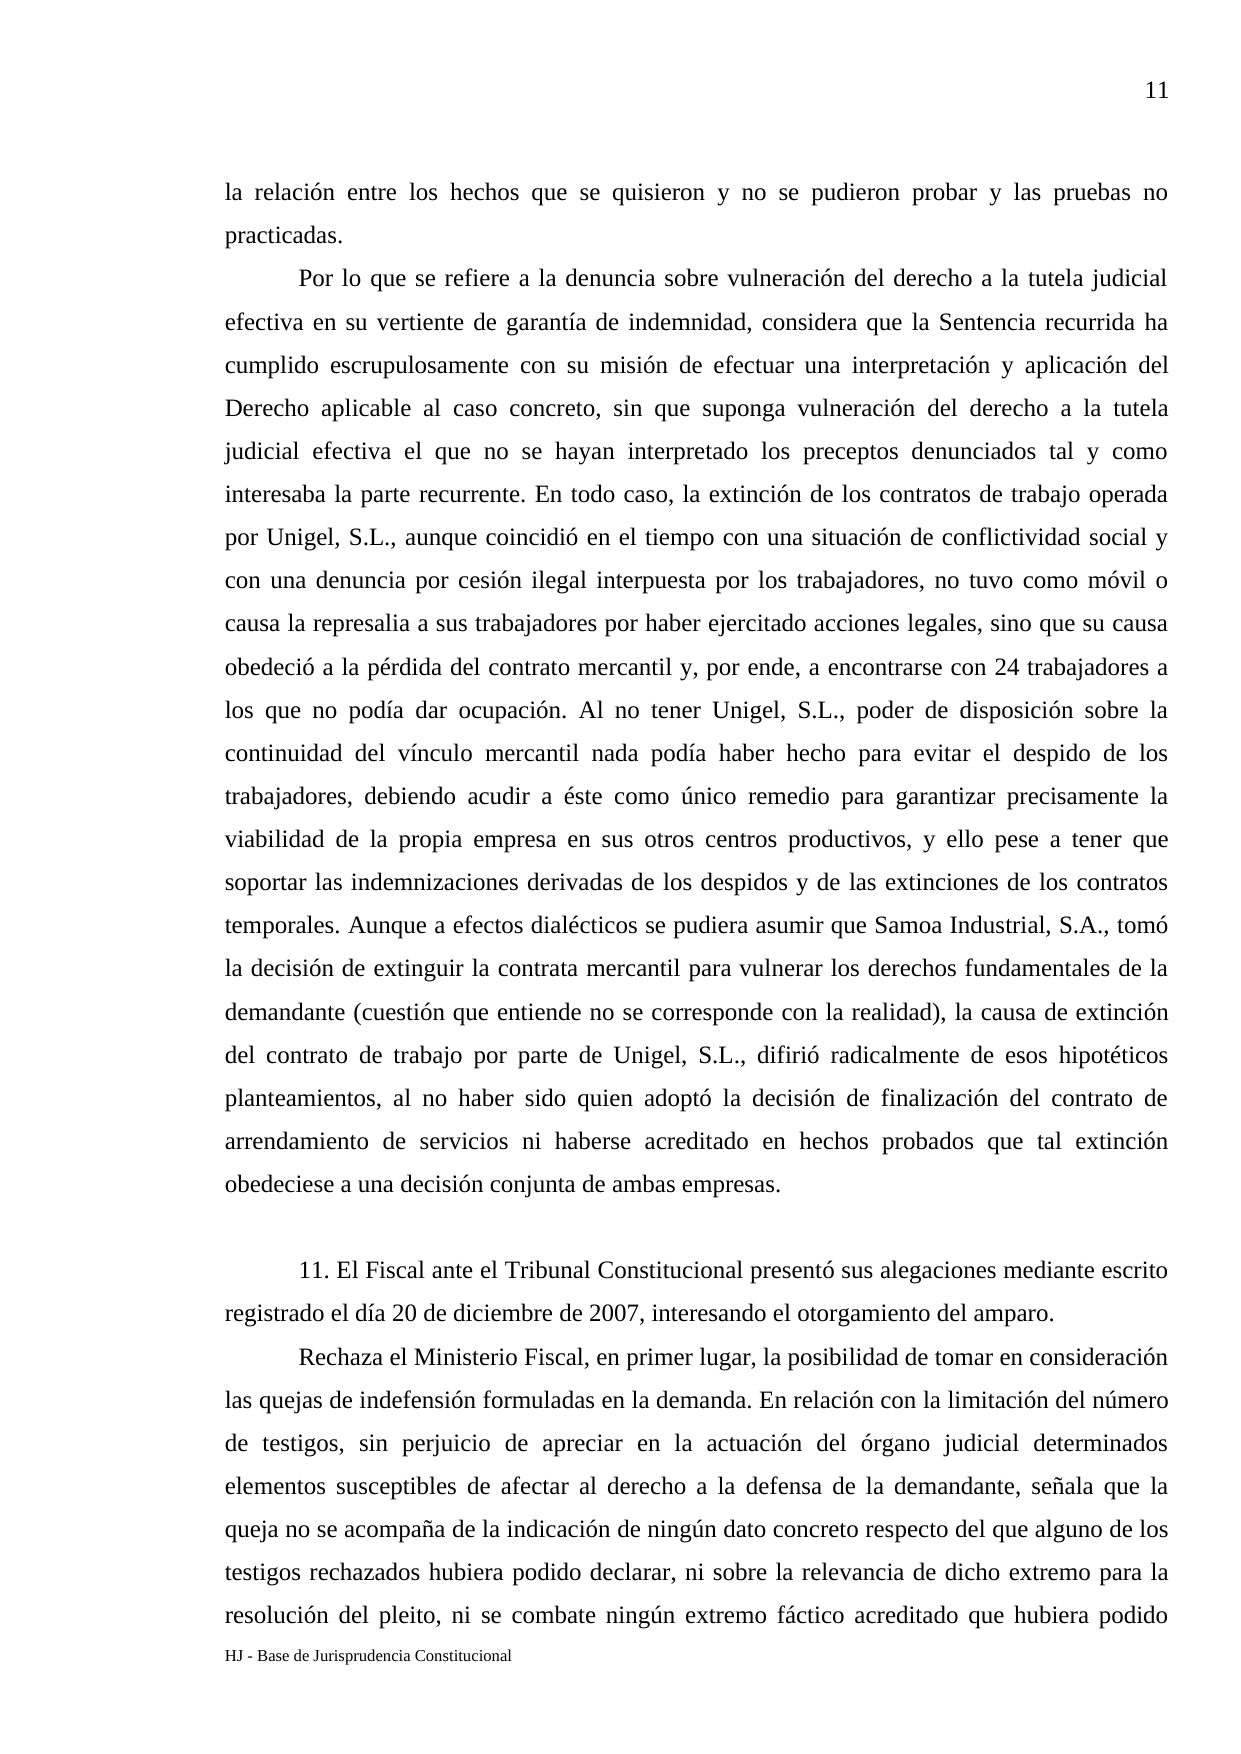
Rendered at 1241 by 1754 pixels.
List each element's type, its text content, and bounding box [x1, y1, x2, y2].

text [224, 177, 1169, 249]
text 11. El Fiscal ante el Tribunal Constitucional presentó sus alegaciones mediante escrito registrado el día 20 de diciembre de 2007, interesando el otorgamiento del amparo. [224, 1255, 1169, 1327]
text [224, 1342, 1169, 1629]
text Por lo que se refiere a la denuncia sobre vulneración del derecho a la tutela judicial efectiva en su vertiente de garantía de indemnidad, considera que la Sentencia recurrida ha cumplido escrupulosamente con su misión de efectuar una interpretación y aplicación del Derecho aplicable al caso concreto, sin que suponga vulneración del derecho a la tutela judicial efectiva el que no se hayan interpretado los preceptos denunciados tal y como interesaba la parte recurrente. En todo caso, la extinción de los contratos de trabajo operada por Unigel, S.L., aunque coincidió en el tiempo con una situación de conflictividad social y con una denuncia por cesión ilegal interpuesta por los trabajadores, no tuvo como móvil o causa la represalia a sus trabajadores por haber ejercitado acciones legales, sino que su causa obedeció a la pérdida del contrato mercantil y, por ende, a encontrarse con 24 trabajadores a los que no podía dar ocupación. Al no tener Unigel, S.L., poder de disposición sobre la continuidad del vínculo mercantil nada podía haber hecho para evitar el despido de los trabajadores, debiendo acudir a éste como único remedio para garantizar precisamente la viabilidad de la propia empresa en sus otros centros productivos, y ello pese a tener que soportar las indemnizaciones derivadas de los despidos y de las extinciones de los contratos temporales. Aunque a efectos dialécticos se pudiera asumir que Samoa Industrial, S.A., tomó la decisión de extinguir la contrata mercantil para vulnerar los derechos fundamentales de la demandante (cuestión que entiende no se corresponde con la realidad), la causa de extinción del contrato de trabajo por parte de Unigel, S.L., difirió radicalmente de esos hipotéticos planteamientos, al no haber sido quien adoptó la decisión de finalización del contrato de arrendamiento de servicios ni haberse acreditado en hechos probados que tal extinción obedeciese a una decisión conjunta de ambas empresas. [224, 263, 1169, 1198]
